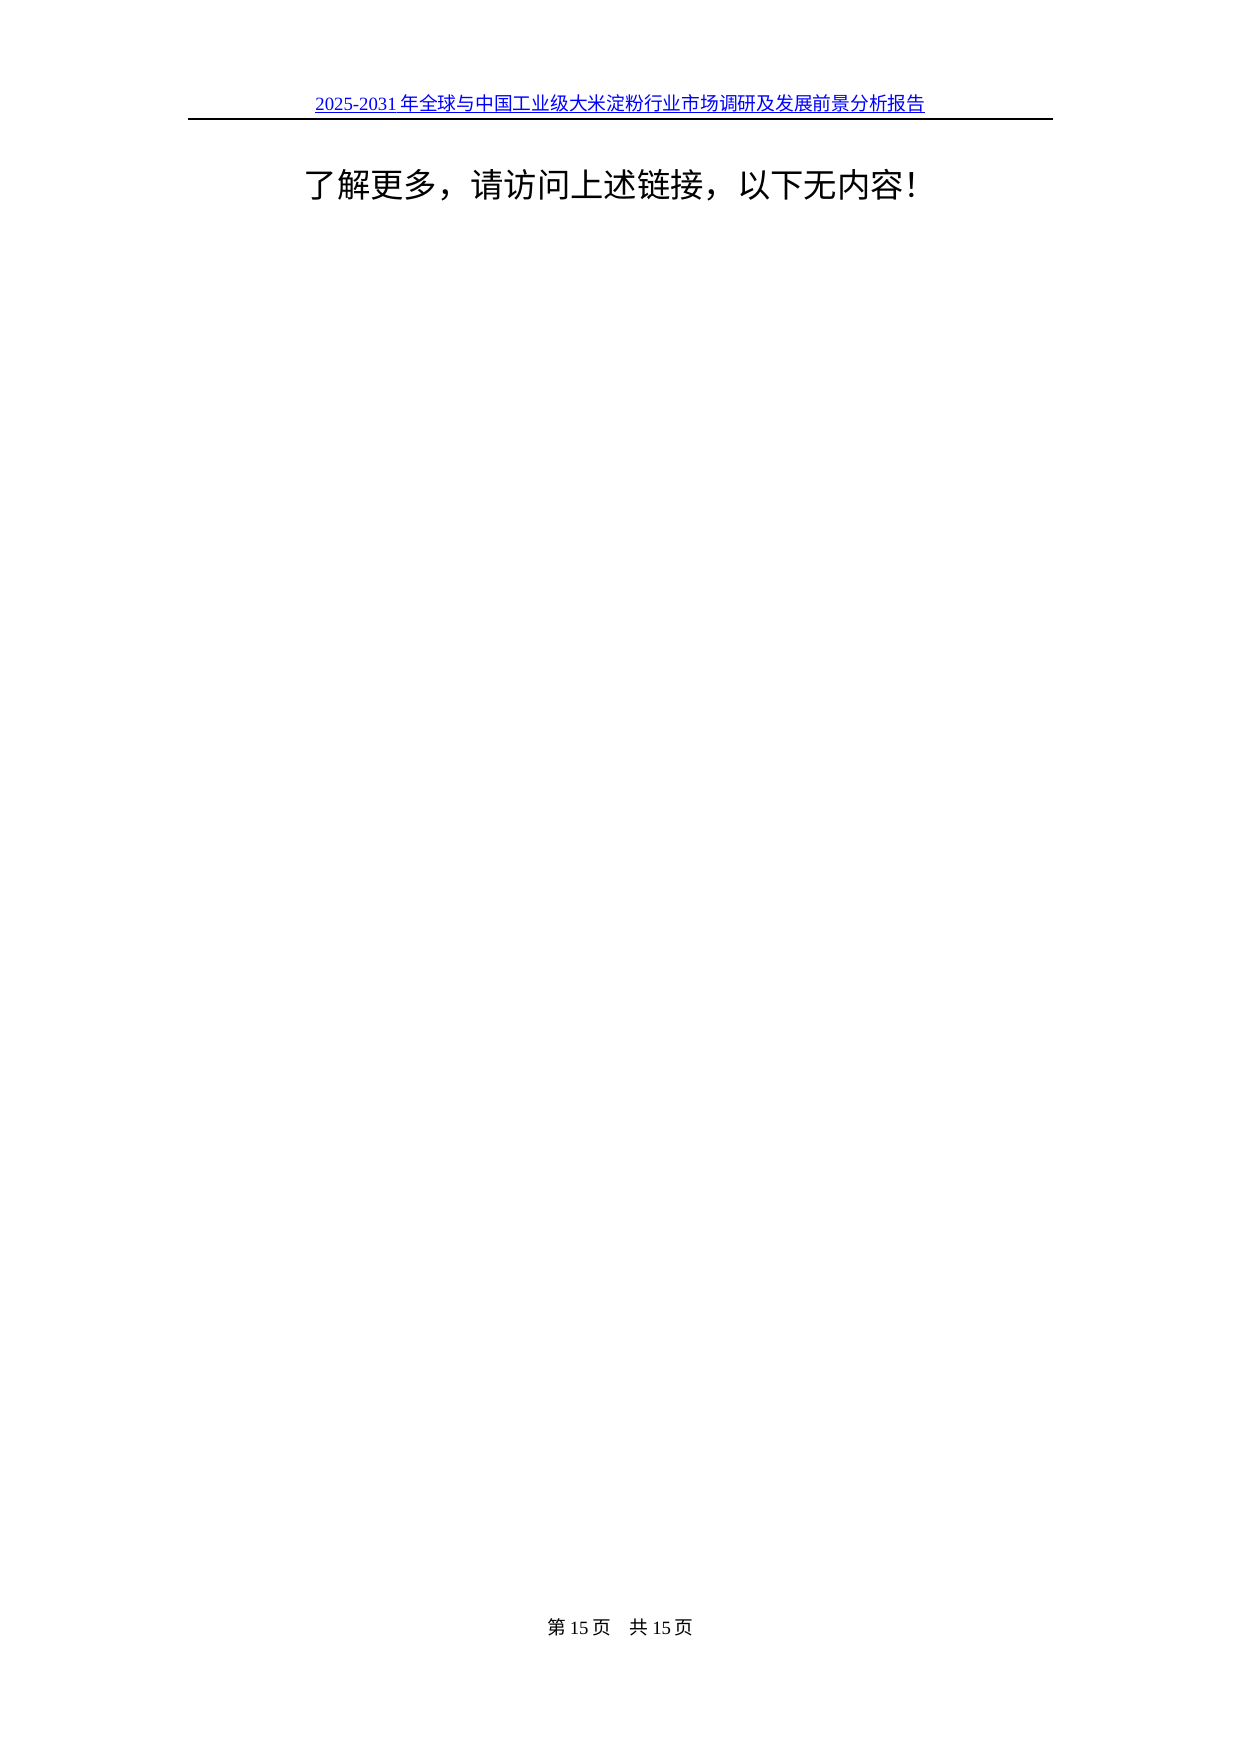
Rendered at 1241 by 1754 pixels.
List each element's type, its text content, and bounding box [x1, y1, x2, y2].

title 了解更多，请访问上述链接，以下无内容！ [187, 150, 1053, 215]
